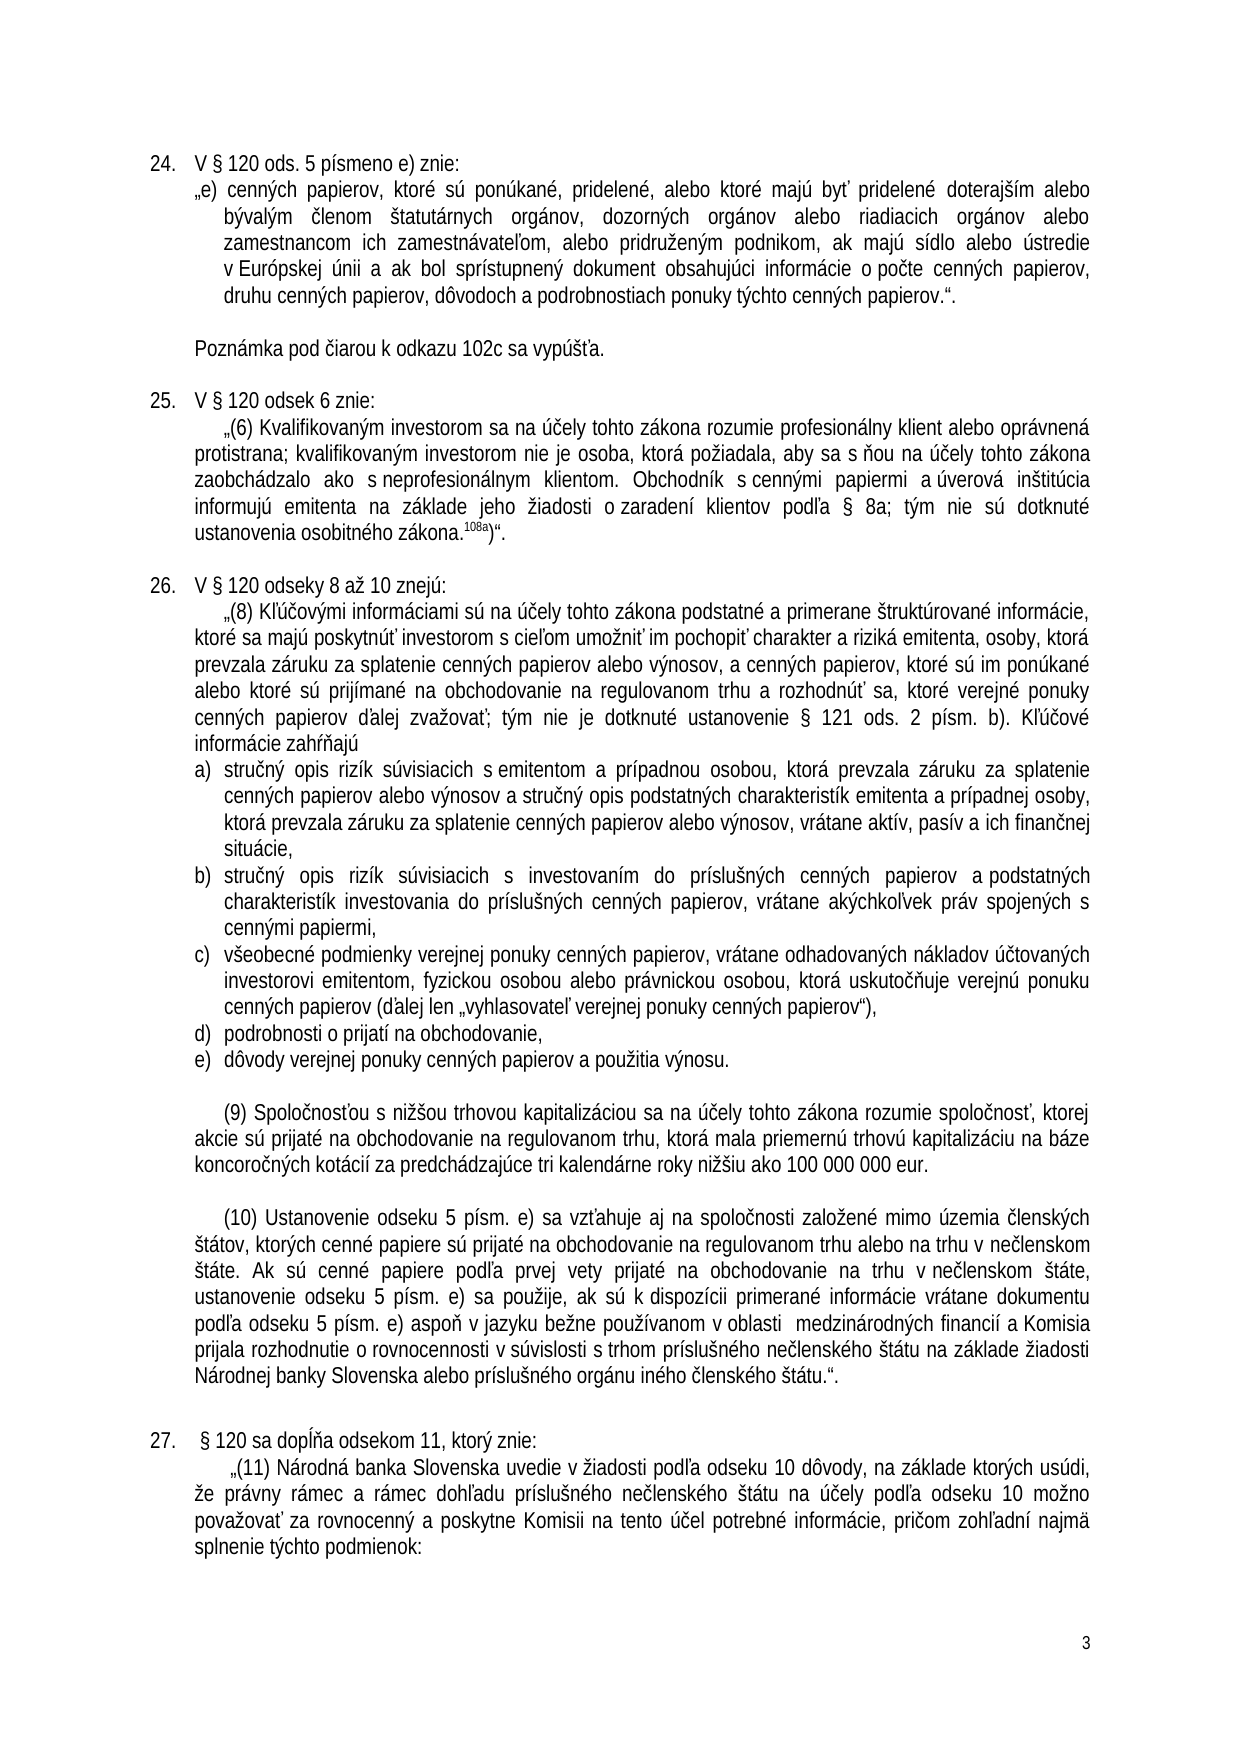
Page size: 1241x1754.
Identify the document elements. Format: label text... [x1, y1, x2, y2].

text d) podrobnosti o prijatí na obchodovanie, [194, 1020, 1090, 1046]
list V § 120 ods. 5 písmeno e) znie: [150, 150, 1090, 176]
text (9) Spoločnosťou s nižšou trhovou kapitalizáciou sa na účely tohto zákona rozumie spoločnosť, ktorej akcie sú prijaté na obchodovanie na regulovanom trhu, ktorá mala priemernú trhovú kapitalizáciu na báze koncoročných kotácií za predchádzajúce tri kalendárne roky nižšiu ako 100 000 000 eur. [150, 1099, 1090, 1178]
text b) stručný opis rizík súvisiacich s investovaním do príslušných cenných papierov a podstatných charakteristík investovania do príslušných cenných papierov, vrátane akýchkoľvek práv spojených s cennými papiermi, [194, 862, 1090, 941]
text a) stručný opis rizík súvisiacich s emitentom a prípadnou osobou, ktorá prevzala záruku za splatenie cenných papierov alebo výnosov a stručný opis podstatných charakteristík emitenta a prípadnej osoby, ktorá prevzala záruku za splatenie cenných papierov alebo výnosov, vrátane aktív, pasív a ich finančnej situácie, [194, 756, 1090, 862]
list V § 120 odsek 6 znie: [150, 387, 1090, 413]
text e) dôvody verejnej ponuky cenných papierov a použitia výnosu. [194, 1046, 1090, 1072]
text „(11) Národná banka Slovenska uvedie v žiadosti podľa odseku 10 dôvody, na základe ktorých usúdi, že právny rámec a rámec dohľadu príslušného nečlenského štátu na účely podľa odseku 10 možno považovať za rovnocenný a poskytne Komisii na tento účel potrebné informácie, pričom zohľadní najmä splnenie týchto podmienok: [150, 1454, 1090, 1559]
text „e) cenných papierov, ktoré sú ponúkané, pridelené, alebo ktoré majú byť pridelené doterajším alebo bývalým členom štatutárnych orgánov, dozorných orgánov alebo riadiacich orgánov alebo zamestnancom ich zamestnávateľom, alebo pridruženým podnikom, ak majú sídlo alebo ústredie v Európskej únii a ak bol sprístupnený dokument obsahujúci informácie o počte cenných papierov, druhu cenných papierov, dôvodoch a podrobnostiach ponuky týchto cenných papierov.“. [194, 176, 1090, 308]
text Poznámka pod čiarou k odkazu 102c sa vypúšťa. [194, 334, 1090, 361]
text „(6) Kvalifikovaným investorom sa na účely tohto zákona rozumie profesionálny klient alebo oprávnená protistrana; kvalifikovaným investorom nie je osoba, ktorá požiadala, aby sa s ňou na účely tohto zákona zaobchádzalo ako s neprofesionálnym klientom. Obchodník s cennými papiermi a úverová inštitúcia informujú emitenta na základe jeho žiadosti o zaradení klientov podľa § 8a; tým nie sú dotknuté ustanovenia osobitného zákona.108a)“. [194, 413, 1090, 545]
text c) všeobecné podmienky verejnej ponuky cenných papierov, vrátane odhadovaných nákladov účtovaných investorovi emitentom, fyzickou osobou alebo právnickou osobou, ktorá uskutočňuje verejnú ponuku cenných papierov (ďalej len „vyhlasovateľ verejnej ponuky cenných papierov“), [194, 941, 1090, 1020]
text „(8) Kľúčovými informáciami sú na účely tohto zákona podstatné a primerane štruktúrované informácie, ktoré sa majú poskytnúť investorom s cieľom umožniť im pochopiť charakter a riziká emitenta, osoby, ktorá prevzala záruku za splatenie cenných papierov alebo výnosov, a cenných papierov, ktoré sú im ponúkané alebo ktoré sú prijímané na obchodovanie na regulovanom trhu a rozhodnúť sa, ktoré verejné ponuky cenných papierov ďalej zvažovať; tým nie je dotknuté ustanovenie § 121 ods. 2 písm. b). Kľúčové informácie zahŕňajú [150, 598, 1090, 756]
list § 120 sa dopĺňa odsekom 11, ktorý znie: [150, 1427, 1090, 1454]
text (10) Ustanovenie odseku 5 písm. e) sa vzťahuje aj na spoločnosti založené mimo územia členských štátov, ktorých cenné papiere sú prijaté na obchodovanie na regulovanom trhu alebo na trhu v nečlenskom štáte. Ak sú cenné papiere podľa prvej vety prijaté na obchodovanie na trhu v nečlenskom štáte, ustanovenie odseku 5 písm. e) sa použije, ak sú k dispozícii primerané informácie vrátane dokumentu podľa odseku 5 písm. e) aspoň v jazyku bežne používanom v oblasti medzinárodných financií a Komisia prijala rozhodnutie o rovnocennosti v súvislosti s trhom príslušného nečlenského štátu na základe žiadosti Národnej banky Slovenska alebo príslušného orgánu iného členského štátu.“. [150, 1204, 1090, 1389]
list V § 120 odseky 8 až 10 znejú: [150, 572, 1090, 598]
